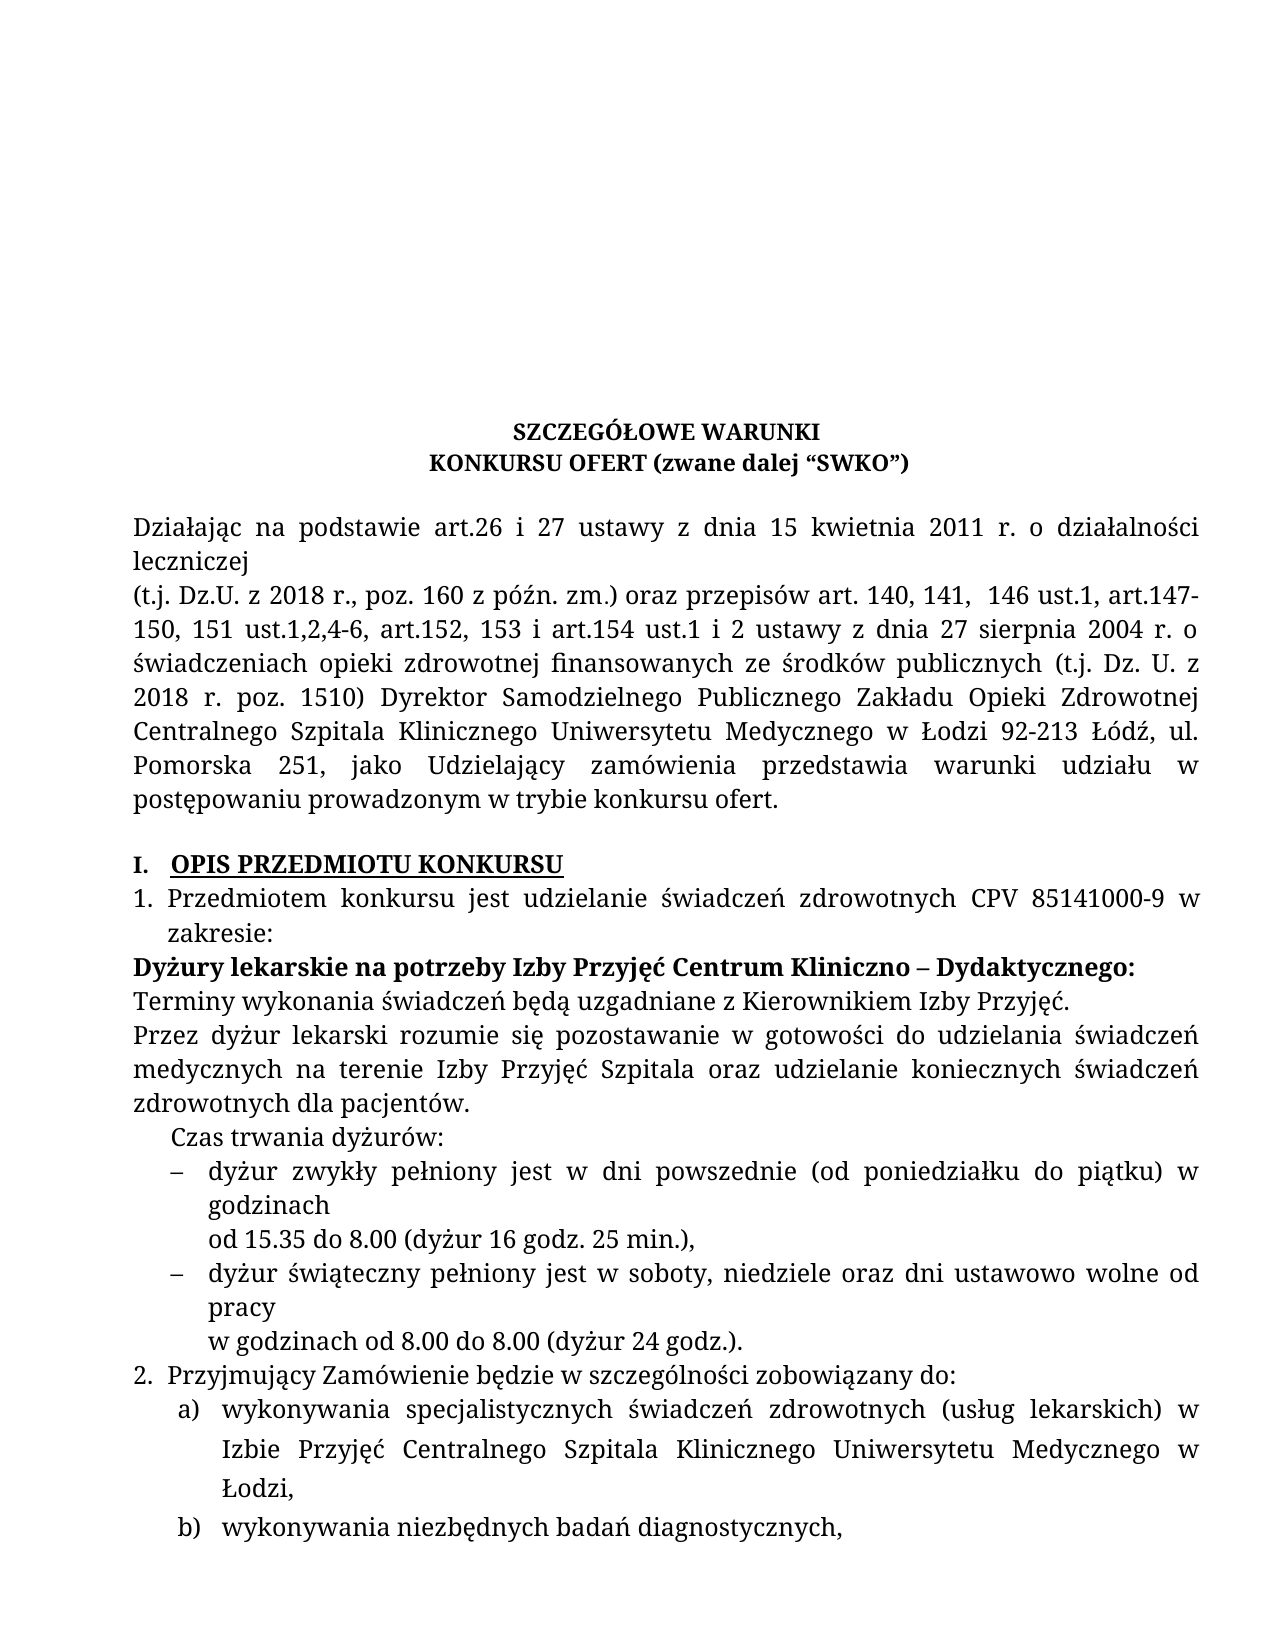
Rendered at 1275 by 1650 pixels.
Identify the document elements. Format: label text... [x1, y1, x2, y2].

text Czas trwania dyżurów: [170, 1119, 1200, 1154]
text Działając na podstawie art.26 i 27 ustawy z dnia 15 kwietnia 2011 r. o działalności leczniczej (t.j. Dz.U. z 2018 r., poz. 160 z późn. zm.) oraz przepisów art. 140, 141, 146 ust.1, art.147-150, 151 ust.1,2,4-6, art.152, 153 i art.154 ust.1 i 2 ustawy z dnia 27 sierpnia 2004 r. o świadczeniach opieki zdrowotnej finansowanych ze środków publicznych (t.j. Dz. U. z 2018 r. poz. 1510) Dyrektor Samodzielnego Publicznego Zakładu Opieki Zdrowotnej Centralnego Szpitala Klinicznego Uniwersytetu Medycznego w Łodzi 92-213 Łódź, ul. Pomorska 251, jako Udzielający zamówienia przedstawia warunki udziału w postępowaniu prowadzonym w trybie konkursu ofert. [133, 509, 1200, 816]
list wykonywania niezbędnych badań diagnostycznych, [177, 1509, 1200, 1544]
title KONKURSU OFERT (zwane dalej “SWKO”) [133, 447, 1200, 478]
text Przez dyżur lekarski rozumie się pozostawanie w gotowości do udzielania świadczeń medycznych na terenie Izby Przyjęć Szpitala oraz udzielanie koniecznych świadczeń zdrowotnych dla pacjentów. [133, 1017, 1200, 1119]
list wykonywania specjalistycznych świadczeń zdrowotnych (usług lekarskich) w Izbie Przyjęć Centralnego Szpitala Klinicznego Uniwersytetu Medycznego w Łodzi, [177, 1392, 1200, 1504]
title SZCZEGÓŁOWE WARUNKI [133, 416, 1200, 447]
text Dyżury lekarskie na potrzeby Izby Przyjęć Centrum Kliniczno – Dydaktycznego: [133, 949, 1200, 983]
list Przedmiotem konkursu jest udzielanie świadczeń zdrowotnych CPV 85141000-9 w zakresie: [133, 881, 1200, 949]
list Przyjmujący Zamówienie będzie w szczególności zobowiązany do: [133, 1358, 1200, 1392]
text – dyżur zwykły pełniony jest w dni powszednie (od poniedziałku do piątku) w godzinach od 15.35 do 8.00 (dyżur 16 godz. 25 min.), [170, 1154, 1200, 1256]
text – dyżur świąteczny pełniony jest w soboty, niedziele oraz dni ustawowo wolne od pracy w godzinach od 8.00 do 8.00 (dyżur 24 godz.). [170, 1256, 1200, 1358]
text Terminy wykonania świadczeń będą uzgadniane z Kierownikiem Izby Przyjęć. [133, 983, 1200, 1017]
list OPIS PRZEDMIOTU KONKURSU [133, 847, 1200, 881]
